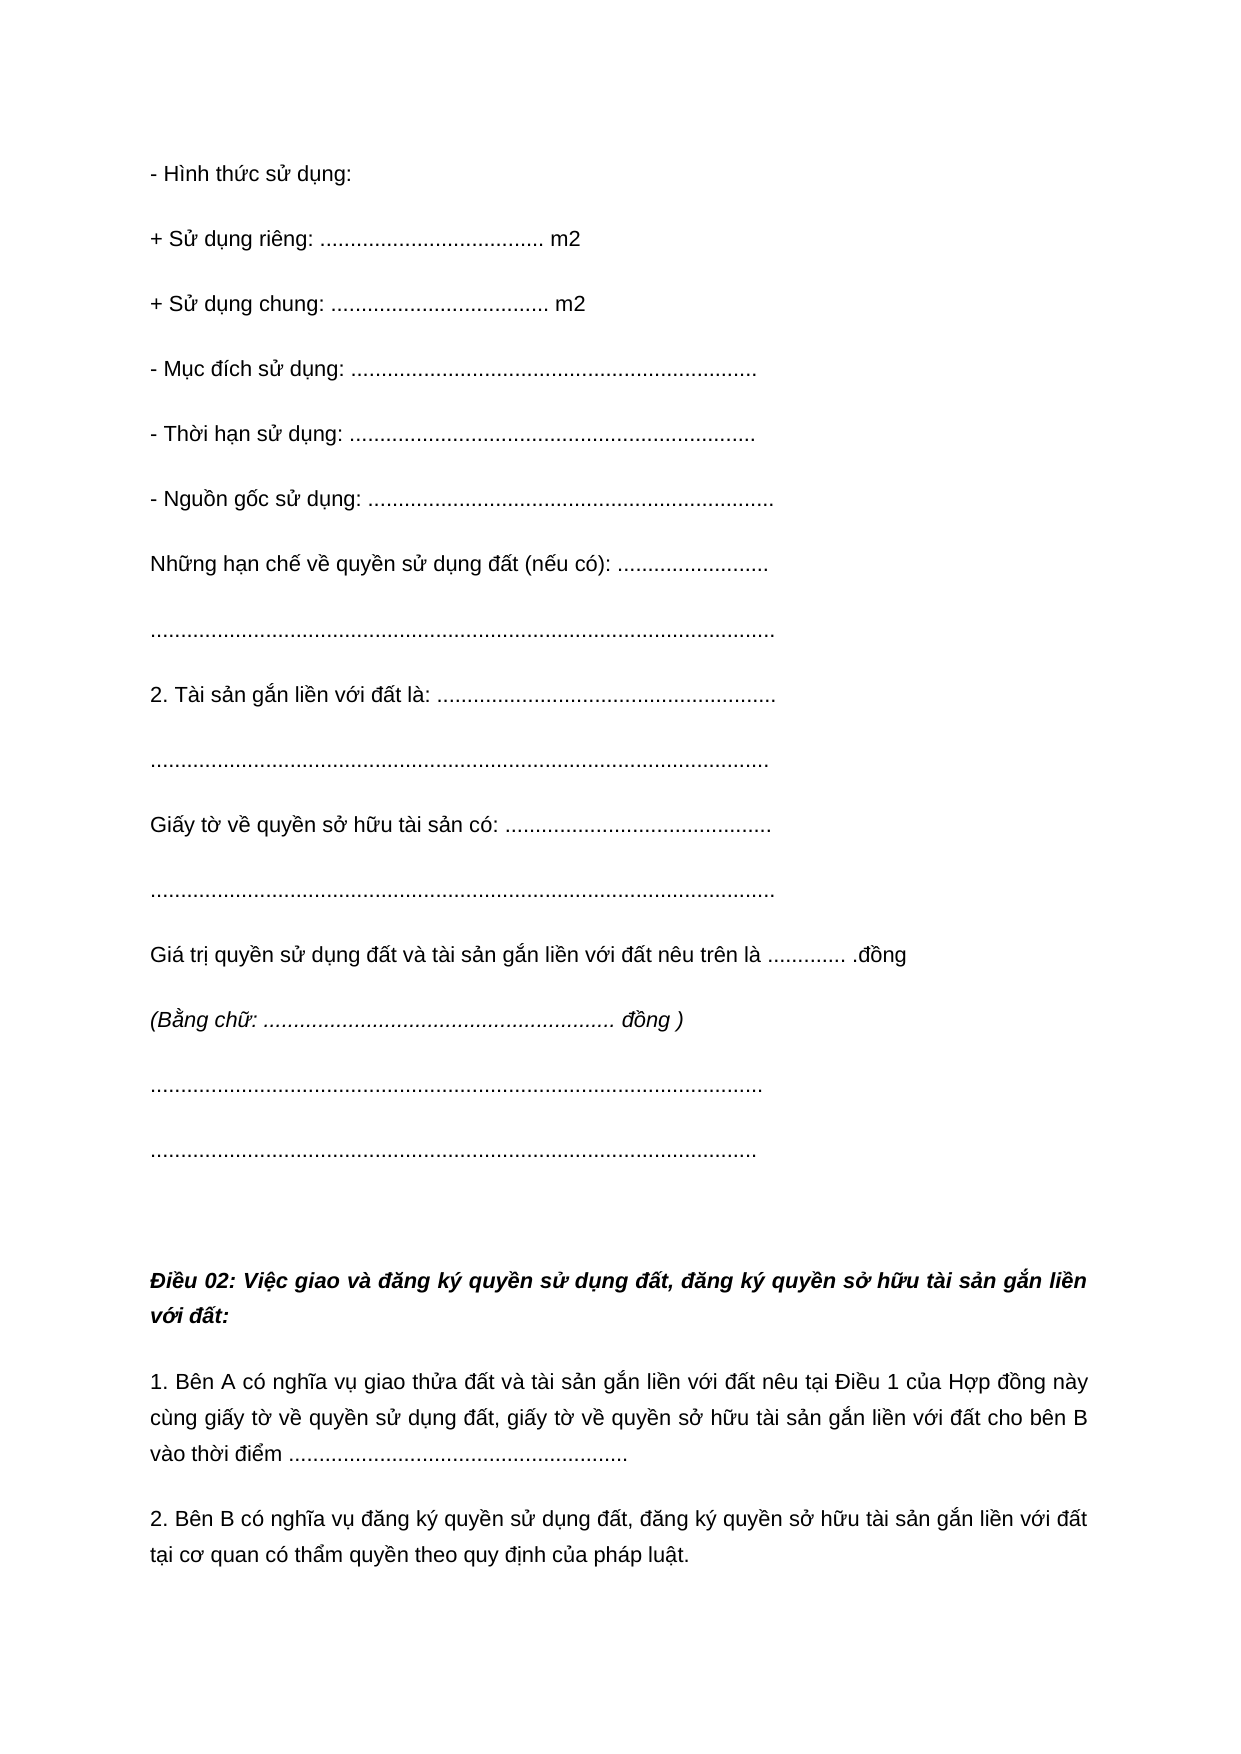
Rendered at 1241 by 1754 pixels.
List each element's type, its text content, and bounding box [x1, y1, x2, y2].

text 2. Bên B có nghĩa vụ đăng ký quyền sử dụng đất, đăng ký quyền sở hữu tài sản gắn liền với đất tại cơ quan có thẩm quyền theo quy định của pháp luật. [150, 1495, 1090, 1567]
text ..................................................................................................... [150, 1061, 1090, 1097]
text 2. Tài sản gắn liền với đất là: ........................................................ [150, 671, 1090, 707]
text + Sử dụng chung: .................................... m2 [150, 280, 1090, 316]
text - Thời hạn sử dụng: ................................................................... [150, 410, 1090, 446]
text Giá trị quyền sử dụng đất và tài sản gắn liền với đất nêu trên là ............. .đồng [150, 931, 1090, 967]
text (Bằng chữ: .......................................................... đồng ) [150, 996, 1090, 1032]
text Giấy tờ về quyền sở hữu tài sản có: ............................................ [150, 801, 1090, 837]
text ....................................................................................................... [150, 866, 1090, 902]
text 1. Bên A có nghĩa vụ giao thửa đất và tài sản gắn liền với đất nêu tại Điều 1 của Hợp đồng này cùng giấy tờ về quyền sử dụng đất, giấy tờ về quyền sở hữu tài sản gắn liền với đất cho bên B vào thời điểm ........................................................ [150, 1358, 1090, 1466]
text + Sử dụng riêng: ..................................... m2 [150, 215, 1090, 251]
text - Hình thức sử dụng: [150, 150, 1090, 186]
text ....................................................................................................... [150, 606, 1090, 642]
text - Nguồn gốc sử dụng: ................................................................... [150, 476, 1090, 511]
text ...................................................................................................... [150, 736, 1090, 772]
text .................................................................................................... [150, 1127, 1090, 1162]
text Điều 02: Việc giao và đăng ký quyền sử dụng đất, đăng ký quyền sở hữu tài sản gắn liền với đất: [150, 1257, 1090, 1329]
text Những hạn chế về quyền sử dụng đất (nếu có): ......................... [150, 541, 1090, 577]
text - Mục đích sử dụng: ................................................................... [150, 345, 1090, 381]
